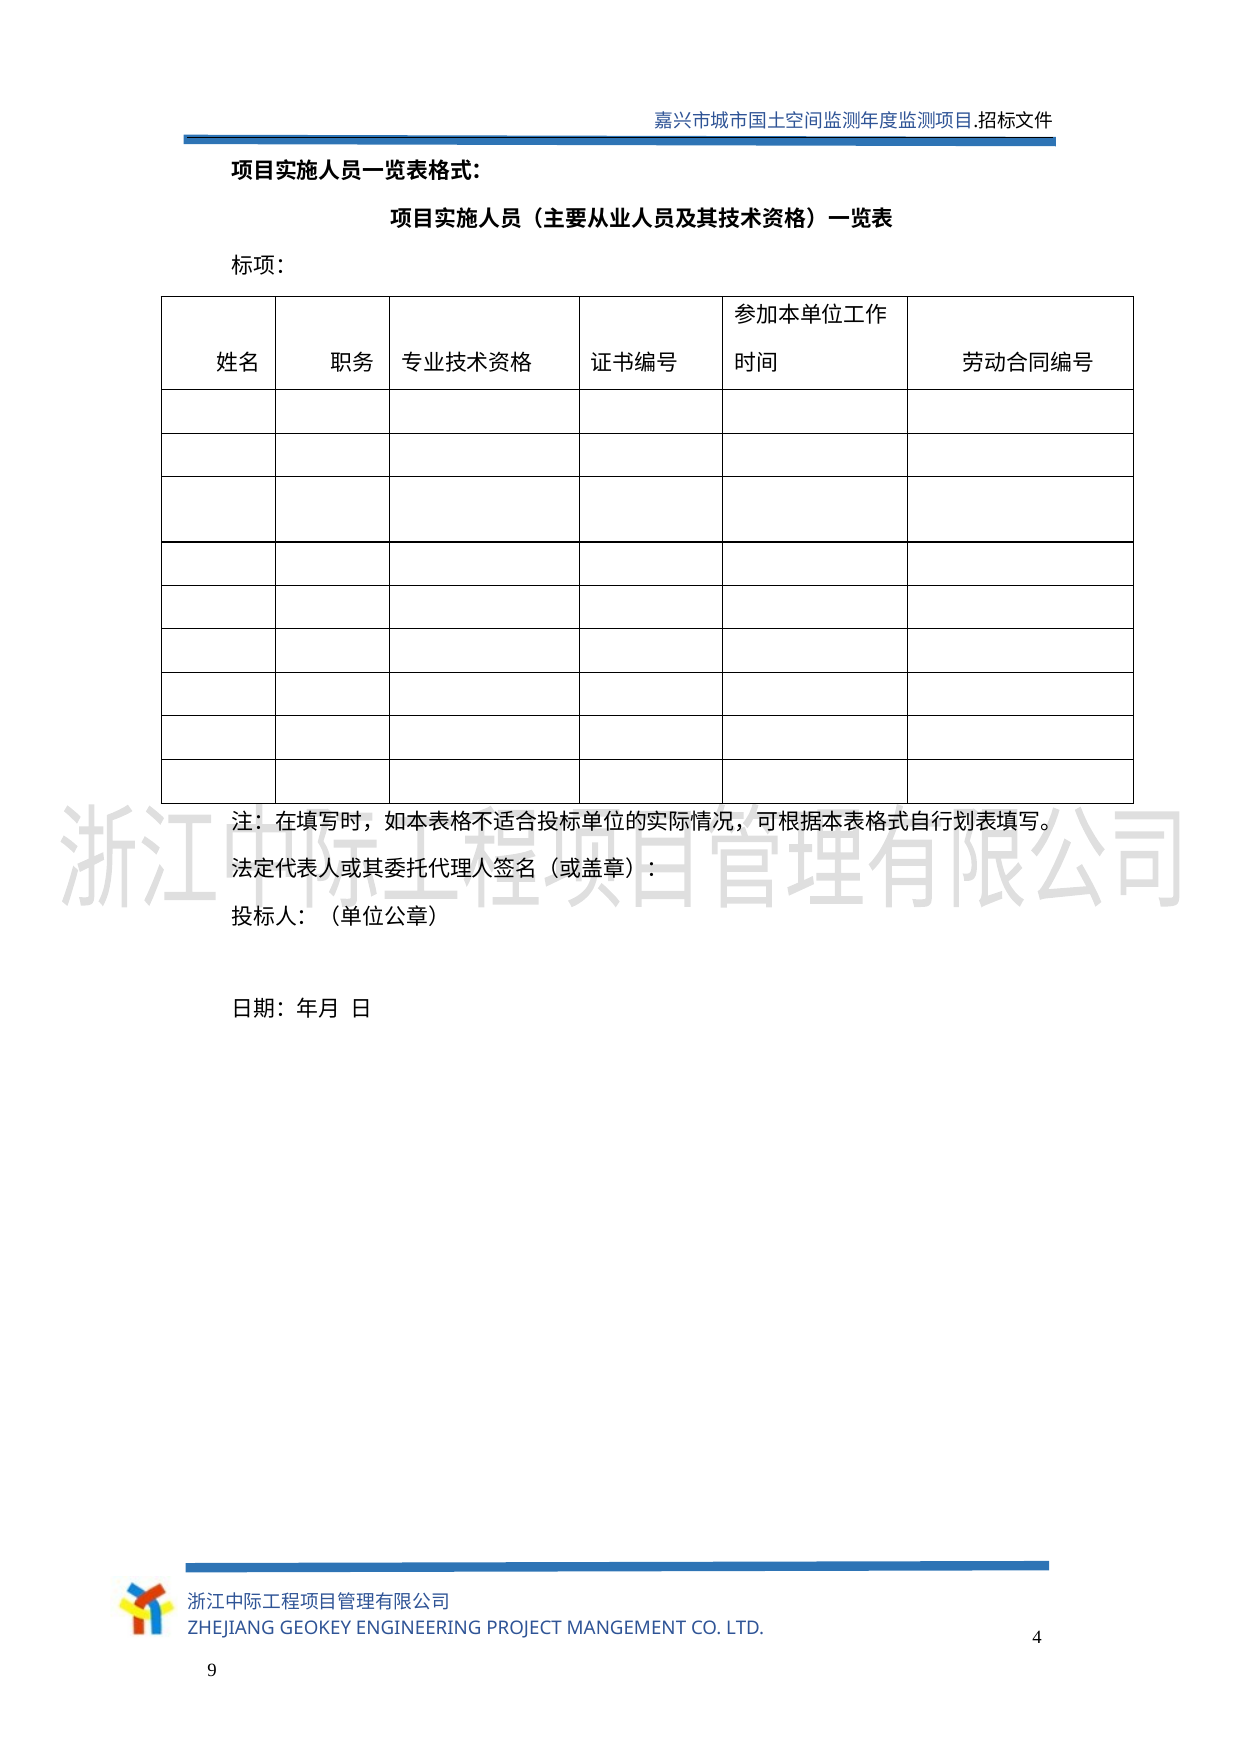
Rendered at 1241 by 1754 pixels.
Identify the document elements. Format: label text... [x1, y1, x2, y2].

table_cell [162, 477, 275, 541]
table_header 证书编号 [580, 297, 722, 389]
table_cell [580, 629, 722, 672]
text 项目实施人员一览表格式： [187, 153, 1053, 185]
table_cell [276, 390, 389, 432]
text 项目实施人员（主要从业人员及其技术资格）一览表 [187, 201, 1053, 233]
table_cell [390, 760, 579, 803]
table_cell [723, 477, 907, 541]
picture [110, 1576, 178, 1646]
table_cell [276, 629, 389, 672]
table_cell [276, 477, 389, 541]
table_cell [162, 586, 275, 628]
table_cell [390, 390, 579, 432]
table_cell [723, 434, 907, 476]
table_cell [908, 716, 1133, 759]
table_cell [723, 673, 907, 715]
table_cell [908, 477, 1133, 541]
table_cell [580, 673, 722, 715]
table_cell [162, 629, 275, 672]
table_cell [390, 543, 579, 585]
table_cell [580, 543, 722, 585]
table_cell [580, 390, 722, 432]
table_cell [276, 760, 389, 803]
table_cell [723, 629, 907, 672]
table_cell [390, 716, 579, 759]
table_header 姓名 [162, 297, 275, 389]
text 日期：年月 日 [187, 991, 1053, 1022]
table_header 职务 [276, 297, 389, 389]
table_cell [276, 673, 389, 715]
table_cell [580, 477, 722, 541]
text 注：在填写时，如本表格不适合投标单位的实际情况，可根据本表格式自行划表填写。 [187, 804, 1053, 835]
table_cell [276, 434, 389, 476]
table_cell [276, 586, 389, 628]
text 标项： [187, 248, 1053, 280]
table_cell [908, 760, 1133, 803]
table_cell [162, 673, 275, 715]
table_cell [580, 760, 722, 803]
table_cell [908, 390, 1133, 432]
table_cell [580, 716, 722, 759]
text 投标人：（单位公章） [187, 899, 1053, 930]
table_cell [162, 760, 275, 803]
table_cell [908, 673, 1133, 715]
table_header 参加本单位工作时间 [723, 297, 907, 389]
table_cell [390, 673, 579, 715]
table_cell [908, 543, 1133, 585]
table_cell [390, 434, 579, 476]
table_cell [723, 760, 907, 803]
table_cell [908, 434, 1133, 476]
text 法定代表人或其委托代理人签名（或盖章）： [187, 851, 1053, 883]
table_cell [390, 477, 579, 541]
table_cell [580, 434, 722, 476]
table_cell [580, 586, 722, 628]
table_cell [390, 586, 579, 628]
table_header 劳动合同编号 [908, 297, 1133, 389]
table_cell [908, 629, 1133, 672]
table_header 专业技术资格 [390, 297, 579, 389]
table_cell [390, 629, 579, 672]
table_cell [908, 586, 1133, 628]
table_cell [162, 390, 275, 432]
table_cell [723, 586, 907, 628]
table_cell [723, 716, 907, 759]
table_cell [162, 716, 275, 759]
table_cell [162, 434, 275, 476]
table_cell [162, 543, 275, 585]
table_cell [723, 543, 907, 585]
table_cell [276, 716, 389, 759]
table_cell [276, 543, 389, 585]
table_cell [723, 390, 907, 432]
